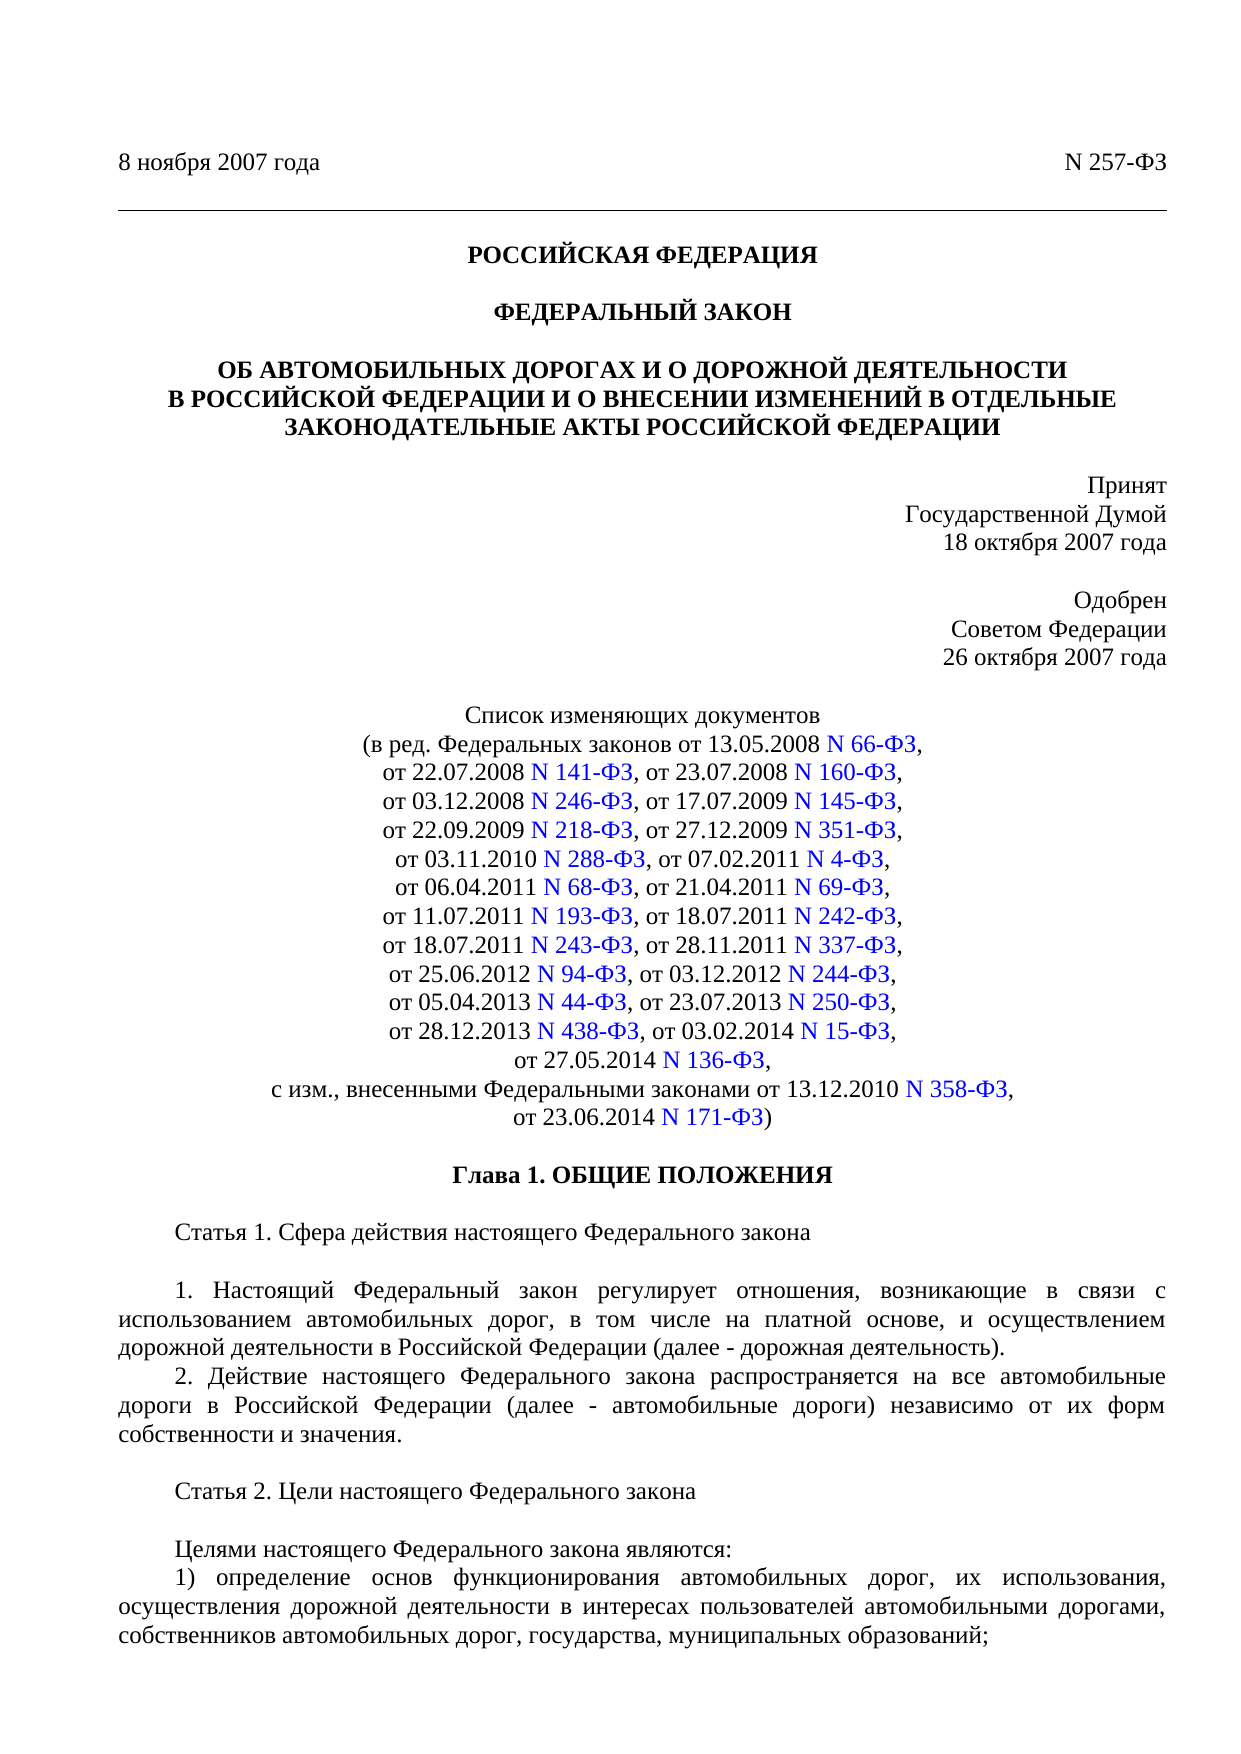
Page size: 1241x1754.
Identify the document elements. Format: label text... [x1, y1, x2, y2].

text 26 октября 2007 года [118, 642, 1167, 671]
text от 03.11.2010 N 288-ФЗ, от 07.02.2011 N 4-ФЗ, [118, 844, 1167, 872]
text от 11.07.2011 N 193-ФЗ, от 18.07.2011 N 242-ФЗ, [118, 901, 1167, 930]
text 1. Настоящий Федеральный закон регулирует отношения, возникающие в связи с использованием автомобильных дорог, в том числе на платной основе, и осуществлением дорожной деятельности в Российской Федерации (далее - дорожная деятельность). [118, 1275, 1167, 1361]
text от 23.06.2014 N 171-ФЗ) [118, 1102, 1167, 1131]
text ЗАКОНОДАТЕЛЬНЫЕ АКТЫ РОССИЙСКОЙ ФЕДЕРАЦИИ [118, 412, 1167, 441]
text от 22.07.2008 N 141-ФЗ, от 23.07.2008 N 160-ФЗ, [118, 757, 1167, 786]
text Статья 2. Цели настоящего Федерального закона [118, 1476, 1167, 1505]
text от 22.09.2009 N 218-ФЗ, от 27.12.2009 N 351-ФЗ, [118, 815, 1167, 844]
text от 27.05.2014 N 136-ФЗ, [118, 1045, 1167, 1074]
text Статья 1. Сфера действия настоящего Федерального закона [118, 1217, 1167, 1246]
text В РОССИЙСКОЙ ФЕДЕРАЦИИ И О ВНЕСЕНИИ ИЗМЕНЕНИЙ В ОТДЕЛЬНЫЕ [118, 384, 1167, 412]
text Государственной Думой [118, 499, 1167, 527]
text от 18.07.2011 N 243-ФЗ, от 28.11.2011 N 337-ФЗ, [118, 930, 1167, 959]
text от 25.06.2012 N 94-ФЗ, от 03.12.2012 N 244-ФЗ, [118, 959, 1167, 987]
text Глава 1. ОБЩИЕ ПОЛОЖЕНИЯ [118, 1160, 1167, 1189]
text Список изменяющих документов [118, 700, 1167, 729]
text с изм., внесенными Федеральными законами от 13.12.2010 N 358-ФЗ, [118, 1074, 1167, 1102]
text Принят [118, 470, 1167, 499]
text ОБ АВТОМОБИЛЬНЫХ ДОРОГАХ И О ДОРОЖНОЙ ДЕЯТЕЛЬНОСТИ [118, 355, 1167, 384]
text от 28.12.2013 N 438-ФЗ, от 03.02.2014 N 15-ФЗ, [118, 1016, 1167, 1045]
text Целями настоящего Федерального закона являются: [118, 1534, 1167, 1562]
text РОССИЙСКАЯ ФЕДЕРАЦИЯ [118, 240, 1167, 269]
text 18 октября 2007 года [118, 527, 1167, 556]
text 2. Действие настоящего Федерального закона распространяется на все автомобильные дороги в Российской Федерации (далее - автомобильные дороги) независимо от их форм собственности и значения. [118, 1361, 1167, 1447]
text 1) определение основ функционирования автомобильных дорог, их использования, осуществления дорожной деятельности в интересах пользователей автомобильными дорогами, собственников автомобильных дорог, государства, муниципальных образований; [118, 1562, 1167, 1649]
text (в ред. Федеральных законов от 13.05.2008 N 66-ФЗ, [118, 729, 1167, 757]
text Советом Федерации [118, 614, 1167, 642]
text от 05.04.2013 N 44-ФЗ, от 23.07.2013 N 250-ФЗ, [118, 987, 1167, 1016]
text от 03.12.2008 N 246-ФЗ, от 17.07.2009 N 145-ФЗ, [118, 786, 1167, 815]
text ФЕДЕРАЛЬНЫЙ ЗАКОН [118, 297, 1167, 326]
text от 06.04.2011 N 68-ФЗ, от 21.04.2011 N 69-ФЗ, [118, 872, 1167, 901]
text Одобрен [118, 585, 1167, 614]
text 8 ноября 2007 года N 257-ФЗ [118, 147, 1167, 204]
